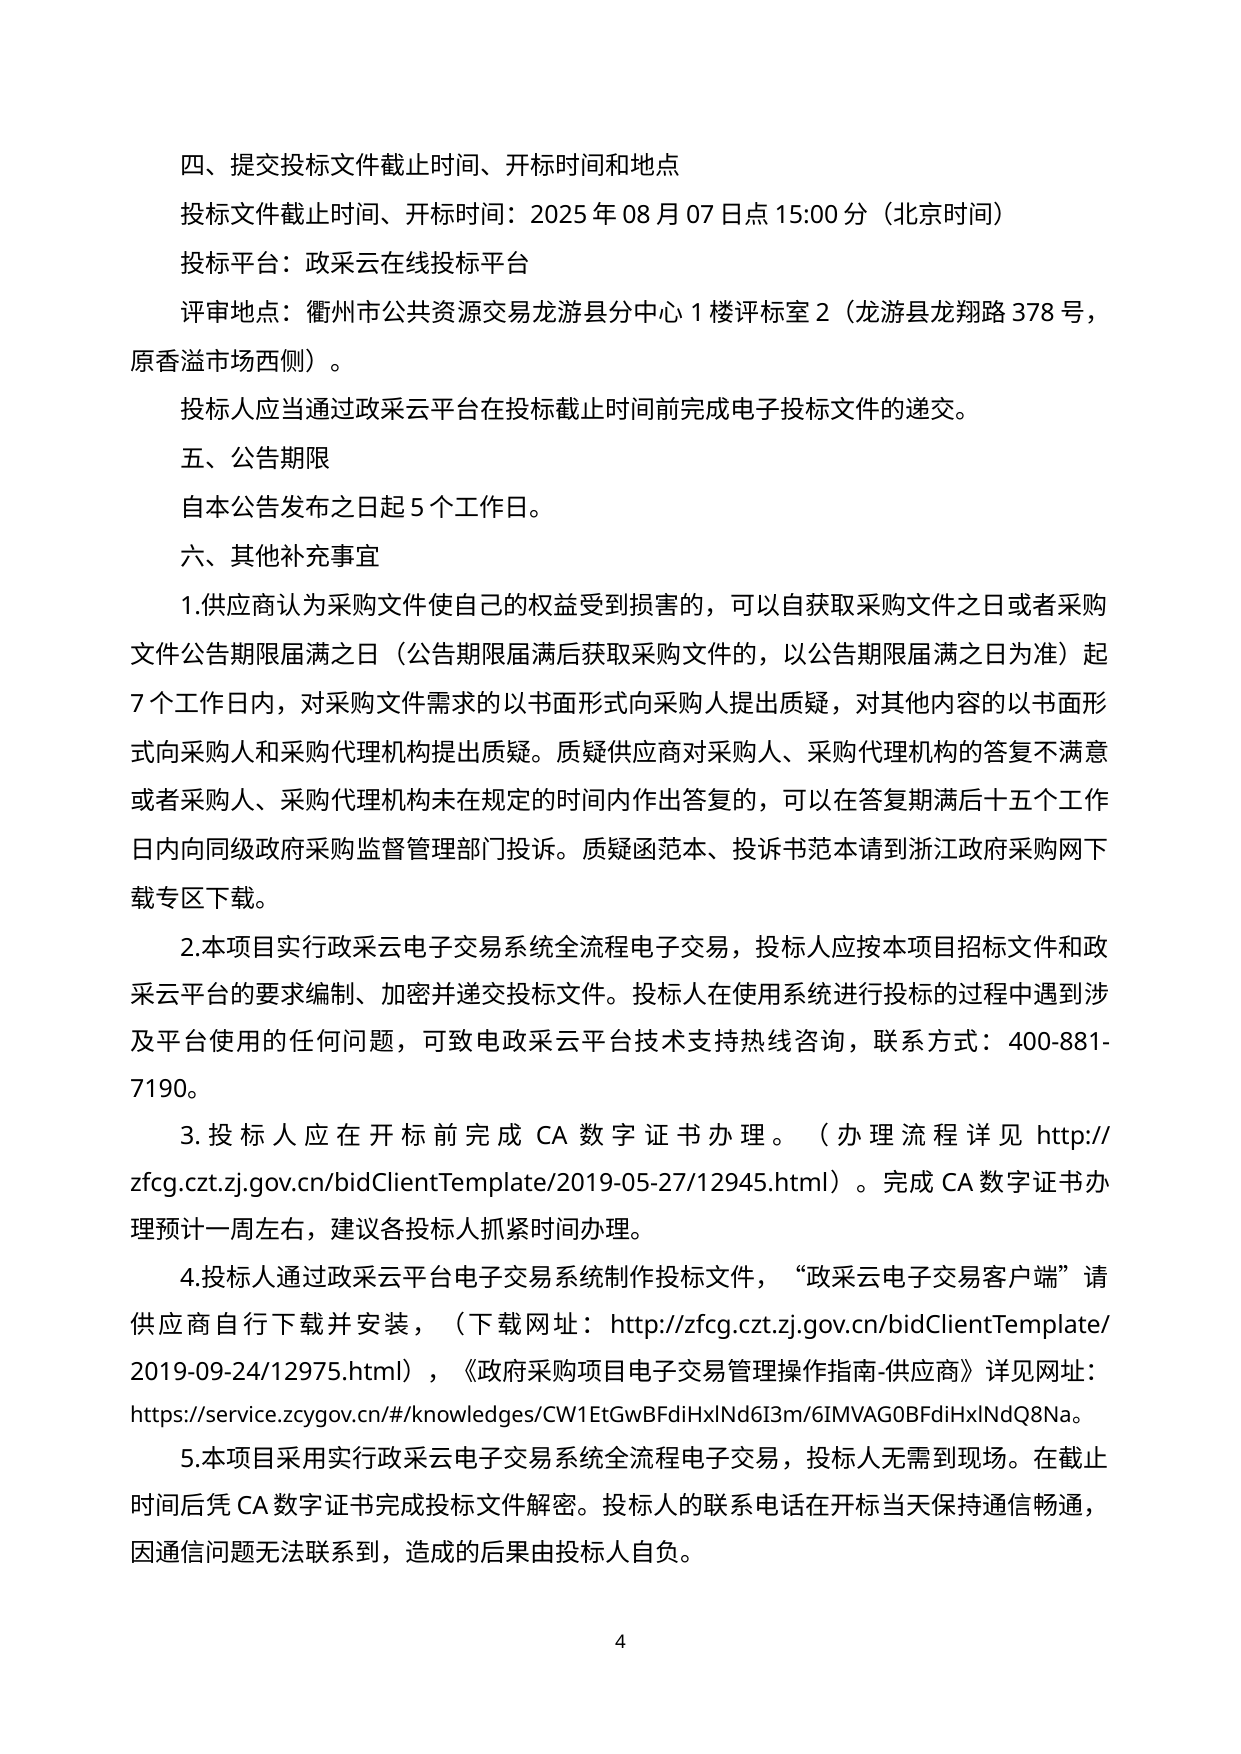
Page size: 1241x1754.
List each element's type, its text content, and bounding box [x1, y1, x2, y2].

text 2.本项目实行政采云电子交易系统全流程电子交易，投标人应按本项目招标文件和政采云平台的要求编制、加密并递交投标文件。投标人在使用系统进行投标的过程中遇到涉及平台使用的任何问题，可致电政采云平台技术支持热线咨询，联系方式：400-881-7190。 [130, 927, 1110, 1105]
text 投标平台：政采云在线投标平台 [130, 243, 1110, 280]
text 评审地点：衢州市公共资源交易龙游县分中心1楼评标室2（龙游县龙翔路378号，原香溢市场西侧）。 [130, 292, 1110, 377]
text 4.投标人通过政采云平台电子交易系统制作投标文件，“政采云电子交易客户端”请供应商自行下载并安装，（下载网址：http://zfcg.czt.zj.gov.cn/bidClientTemplate/2019-09-24/12975.html），《政府采购项目电子交易管理操作指南-供应商》详见网址：https://service.zcygov.cn/#/knowledges/CW1EtGwBFdiHxlNd6I3m/6IMVAG0BFdiHxlNdQ8Na。 [130, 1257, 1110, 1429]
text 投标文件截止时间、开标时间：2025年08月07日点15:00分（北京时间） [130, 194, 1110, 231]
text 四、提交投标文件截止时间、开标时间和地点 [130, 146, 1110, 182]
text 六、其他补充事宜 [130, 537, 1110, 573]
text 1.供应商认为采购文件使自己的权益受到损害的，可以自获取采购文件之日或者采购文件公告期限届满之日（公告期限届满后获取采购文件的，以公告期限届满之日为准）起7个工作日内，对采购文件需求的以书面形式向采购人提出质疑，对其他内容的以书面形式向采购人和采购代理机构提出质疑。质疑供应商对采购人、采购代理机构的答复不满意或者采购人、采购代理机构未在规定的时间内作出答复的，可以在答复期满后十五个工作日内向同级政府采购监督管理部门投诉。质疑函范本、投诉书范本请到浙江政府采购网下载专区下载。 [130, 585, 1110, 915]
text 投标人应当通过政采云平台在投标截止时间前完成电子投标文件的递交。 [130, 390, 1110, 426]
text 自本公告发布之日起5个工作日。 [130, 488, 1110, 524]
text 3.投标人应在开标前完成CA数字证书办理。（办理流程详见http://zfcg.czt.zj.gov.cn/bidClientTemplate/2019-05-27/12945.html）。完成CA数字证书办理预计一周左右，建议各投标人抓紧时间办理。 [130, 1116, 1110, 1246]
text 5.本项目采用实行政采云电子交易系统全流程电子交易，投标人无需到现场。在截止时间后凭CA数字证书完成投标文件解密。投标人的联系电话在开标当天保持通信畅通，因通信问题无法联系到，造成的后果由投标人自负。 [130, 1438, 1110, 1568]
text 五、公告期限 [130, 439, 1110, 475]
